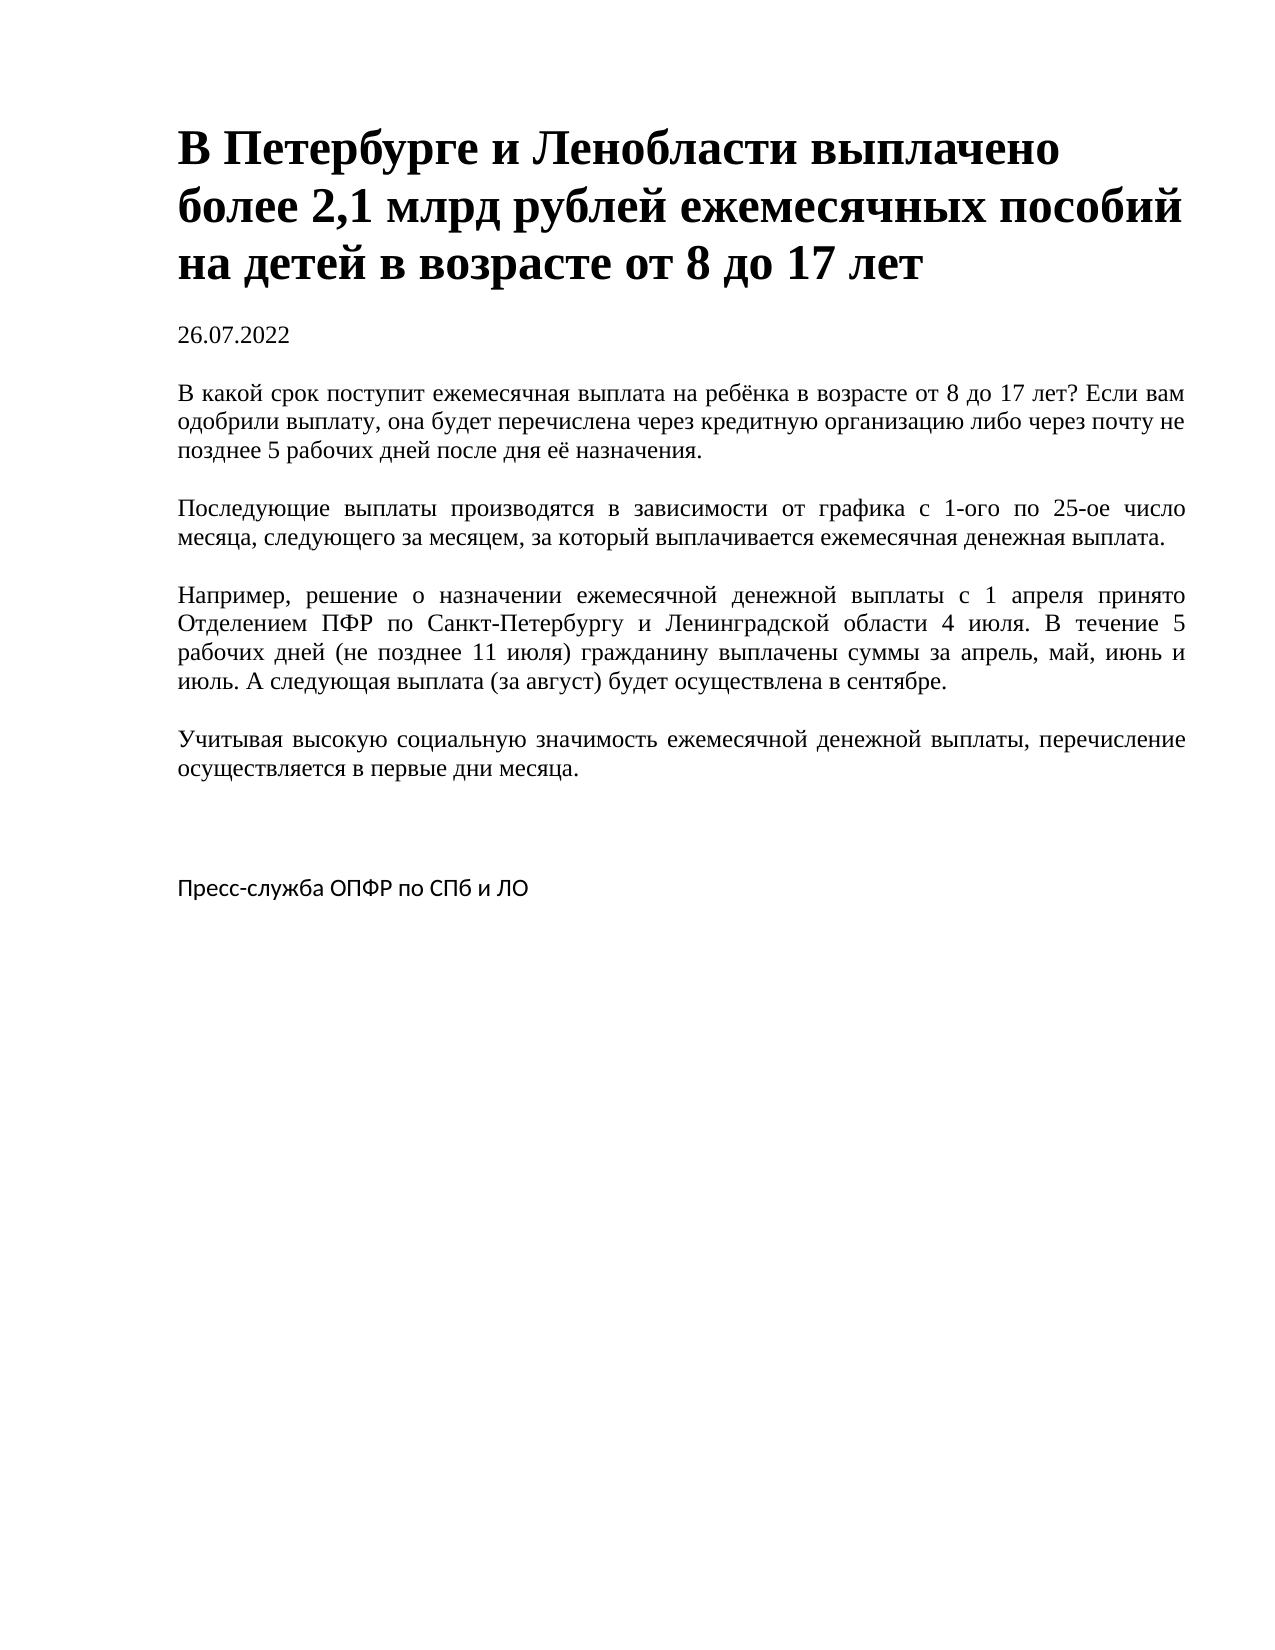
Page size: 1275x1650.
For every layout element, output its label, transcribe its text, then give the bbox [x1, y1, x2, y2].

text 26.07.2022 [177, 320, 1186, 348]
subtitle В Петербурге и Ленобласти выплачено более 2,1 млрд рублей ежемесячных пособий на детей в возрасте от 8 до 17 лет [177, 118, 1186, 291]
text Учитывая высокую социальную значимость ежемесячной денежной выплаты, перечисление осуществляется в первые дни месяца. [177, 724, 1186, 781]
text В какой срок поступит ежемесячная выплата на ребёнка в возрасте от 8 до 17 лет? Если вам одобрили выплату, она будет перечислена через кредитную организацию либо через почту не позднее 5 рабочих дней после дня её назначения. [177, 378, 1186, 464]
text Например, решение о назначении ежемесячной денежной выплаты с 1 апреля принято Отделением ПФР по Санкт-Петербургу и Ленинградской области 4 июля. В течение 5 рабочих дней (не позднее 11 июля) гражданину выплачены суммы за апрель, май, июнь и июль. А следующая выплата (за август) будет осуществлена в сентябре. [177, 580, 1186, 695]
text Пресс-служба ОПФР по СПб и ЛО [177, 872, 1186, 902]
text Последующие выплаты производятся в зависимости от графика с 1-ого по 25-ое число месяца, следующего за месяцем, за который выплачивается ежемесячная денежная выплата. [177, 493, 1186, 551]
